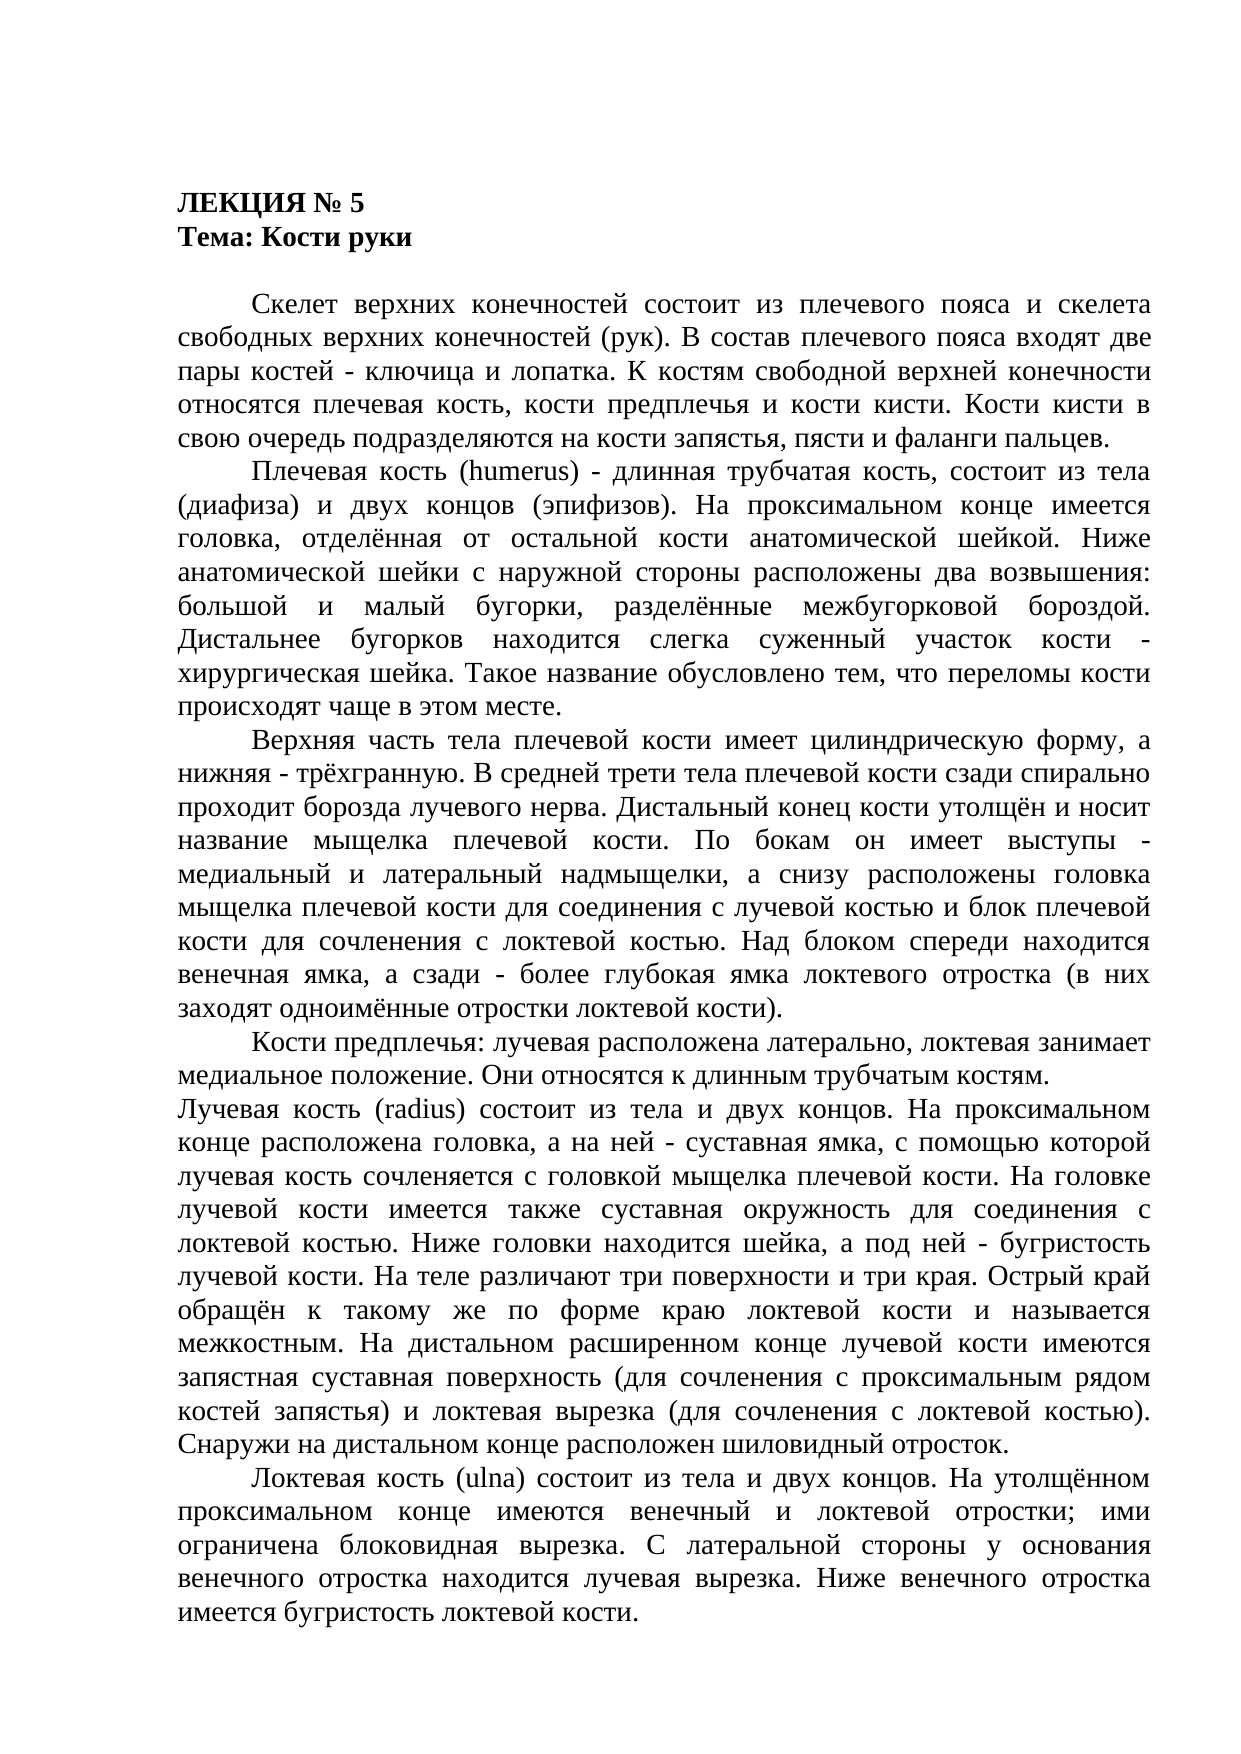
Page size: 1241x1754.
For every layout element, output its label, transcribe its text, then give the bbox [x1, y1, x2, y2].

text Плечевая кость (humerus) - длинная трубчатая кость, состоит из тела (диафиза) и двух концов (эпифизов). На проксимальном конце имеется головка, отделённая от остальной кости анатомической шейкой. Ниже анатомической шейки с наружной стороны расположены два возвышения: большой и малый бугорки, разделённые межбугорковой бороздой. Дистальнее бугорков находится слегка суженный участок кости - хирургическая шейка. Такое название обусловлено тем, что переломы кости происходят чаще в этом месте. [177, 453, 1152, 722]
text Лучевая кость (radius) состоит из тела и двух концов. На проксимальном конце расположена головка, а на ней - суставная ямка, с помощью которой лучевая кость сочленяется с головкой мыщелка плечевой кости. На головке лучевой кости имеется также суставная окружность для соединения с локтевой костью. Ниже головки находится шейка, а под ней - бугристость лучевой кости. На теле различают три поверхности и три края. Острый край обращён к такому же по форме краю локтевой кости и называется межкостным. На дистальном расширенном конце лучевой кости имеются запястная суставная поверхность (для сочленения с проксимальным рядом костей запястья) и локтевая вырезка (для сочленения с локтевой костью). Снаружи на дистальном конце расположен шиловидный отросток. [177, 1091, 1152, 1460]
text Кости предплечья: лучевая расположена латерально, локтевая занимает медиальное положение. Они относятся к длинным трубчатым костям. [177, 1024, 1152, 1091]
text Верхняя часть тела плечевой кости имеет цилиндрическую форму, а нижняя - трёхгранную. В средней трети тела плечевой кости сзади спирально проходит борозда лучевого нерва. Дистальный конец кости утолщён и носит название мыщелка плечевой кости. По бокам он имеет выступы - медиальный и латеральный надмыщелки, а снизу расположены головка мыщелка плечевой кости для соединения с лучевой костью и блок плечевой кости для сочленения с локтевой костью. Над блоком спереди находится венечная ямка, а сзади - более глубокая ямка локтевого отростка (в них заходят одноимённые отростки локтевой кости). [177, 722, 1152, 1024]
text Тема: Кости руки [177, 219, 1152, 252]
text Скелет верхних конечностей состоит из плечевого пояса и скелета свободных верхних конечностей (рук). В состав плечевого пояса входят две пары костей - ключица и лопатка. К костям свободной верхней конечности относятся плечевая кость, кости предплечья и кости кисти. Кости кисти в свою очередь подразделяются на кости запястья, пясти и фаланги пальцев. [177, 286, 1152, 453]
text Локтевая кость (ulna) состоит из тела и двух концов. На утолщённом проксимальном конце имеются венечный и локтевой отростки; ими ограничена блоковидная вырезка. С латеральной стороны у основания венечного отростка находится лучевая вырезка. Ниже венечного отростка имеется бугристость локтевой кости. [177, 1460, 1152, 1627]
text ЛЕКЦИЯ № 5 [177, 185, 1152, 219]
